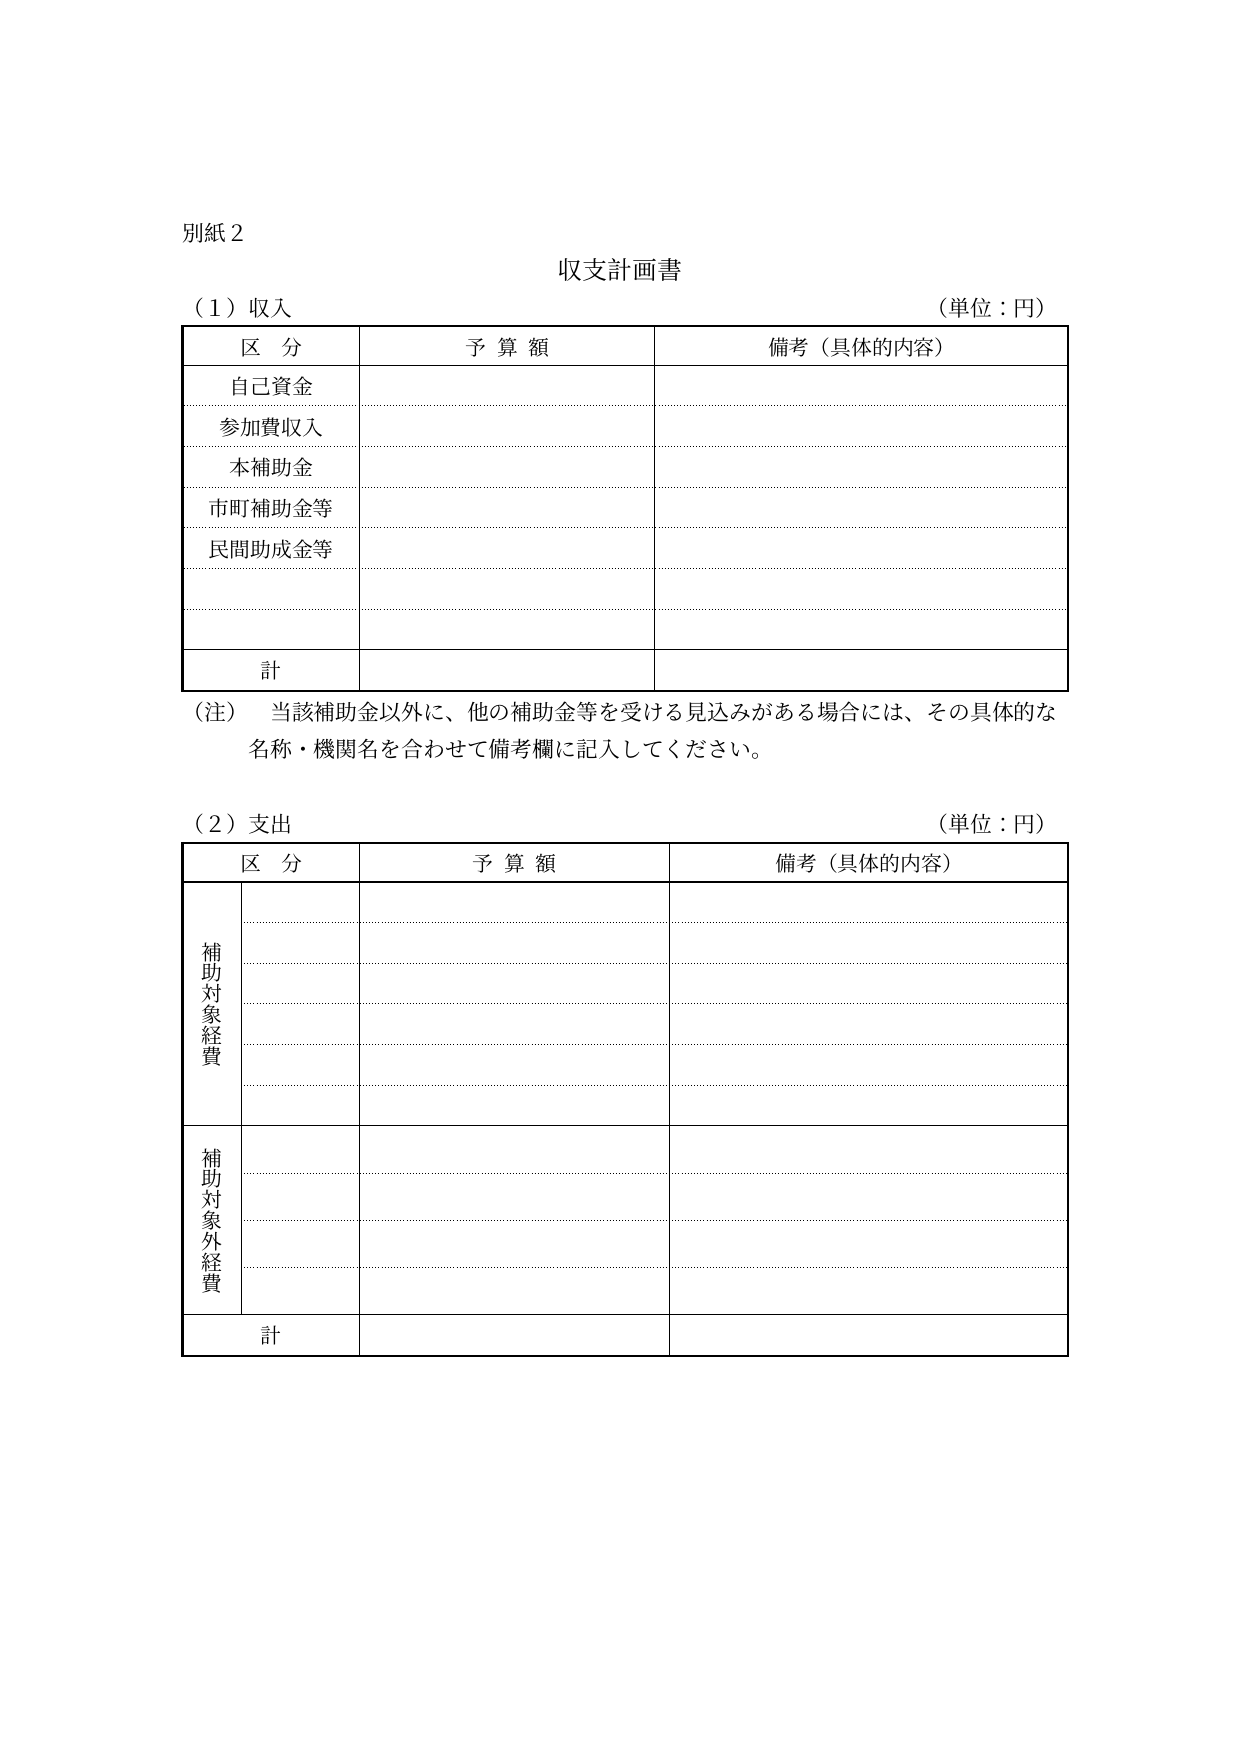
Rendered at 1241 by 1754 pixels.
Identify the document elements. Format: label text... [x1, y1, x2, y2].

table_cell [184, 568, 359, 608]
table_cell [670, 922, 1067, 963]
table_cell [655, 527, 1067, 568]
table_header 予 算 額 [360, 327, 654, 365]
table_cell 参加費収入 [184, 405, 359, 446]
table_cell [242, 883, 359, 922]
table_cell [360, 405, 654, 446]
table_cell 計 [184, 650, 359, 690]
table_cell [242, 1220, 359, 1267]
text （１）収入 （単位：円） [182, 288, 1058, 325]
table_cell [360, 527, 654, 568]
table_header 備考（具体的内容） [655, 327, 1067, 365]
table_cell [360, 1315, 669, 1355]
table_cell [242, 922, 359, 963]
table_cell [655, 366, 1067, 405]
table_cell [360, 1085, 669, 1125]
table_cell [670, 1003, 1067, 1044]
text 収支計画書 [182, 250, 1058, 288]
table_header 予 算 額 [360, 844, 669, 881]
table_cell [360, 1003, 669, 1044]
table_cell [360, 1044, 669, 1084]
table_cell [360, 922, 669, 963]
table_cell [360, 963, 669, 1003]
table_cell [242, 963, 359, 1003]
table_cell [360, 487, 654, 527]
table_cell [655, 609, 1067, 649]
table_cell [670, 1126, 1067, 1172]
table_cell [360, 650, 654, 690]
table_header 区 分 [184, 327, 359, 365]
table_cell [242, 1267, 359, 1314]
table_cell [670, 1044, 1067, 1084]
table_cell [670, 1267, 1067, 1314]
table_cell [670, 1085, 1067, 1125]
table_header 区 分 [184, 844, 359, 881]
table_cell [655, 650, 1067, 690]
table_cell [242, 1126, 359, 1172]
table_cell [655, 446, 1067, 487]
table_cell [242, 1085, 359, 1125]
table_cell [360, 1220, 669, 1267]
table_cell 補助対象外経費 [184, 1126, 241, 1314]
table_cell 民間助成金等 [184, 527, 359, 568]
table_cell [360, 609, 654, 649]
text 別紙２ [182, 213, 1058, 250]
table_cell [655, 487, 1067, 527]
table_cell [360, 1173, 669, 1220]
table_cell [360, 568, 654, 608]
table_cell 自己資金 [184, 366, 359, 405]
table_cell 補助対象経費 [184, 883, 241, 1125]
table_cell [655, 568, 1067, 608]
table_cell 市町補助金等 [184, 487, 359, 527]
text （注） 当該補助金以外に、他の補助金等を受ける見込みがある場合には、その具体的な名称・機関名を合わせて備考欄に記入してください。 [182, 692, 1058, 767]
table_cell 本補助金 [184, 446, 359, 487]
table_cell [360, 883, 669, 922]
table_header 備考（具体的内容） [670, 844, 1067, 881]
text （２）支出 （単位：円） [182, 804, 1058, 842]
table_cell [670, 963, 1067, 1003]
table_cell [184, 609, 359, 649]
table_cell [360, 1267, 669, 1314]
table_cell [242, 1003, 359, 1044]
table_cell 計 [184, 1315, 359, 1355]
table_cell [670, 1220, 1067, 1267]
table_cell [670, 883, 1067, 922]
table_cell [360, 446, 654, 487]
table_cell [670, 1173, 1067, 1220]
table_cell [360, 366, 654, 405]
table_cell [670, 1315, 1067, 1355]
table_cell [655, 405, 1067, 446]
table_cell [242, 1173, 359, 1220]
table_cell [242, 1044, 359, 1084]
table_cell [360, 1126, 669, 1172]
